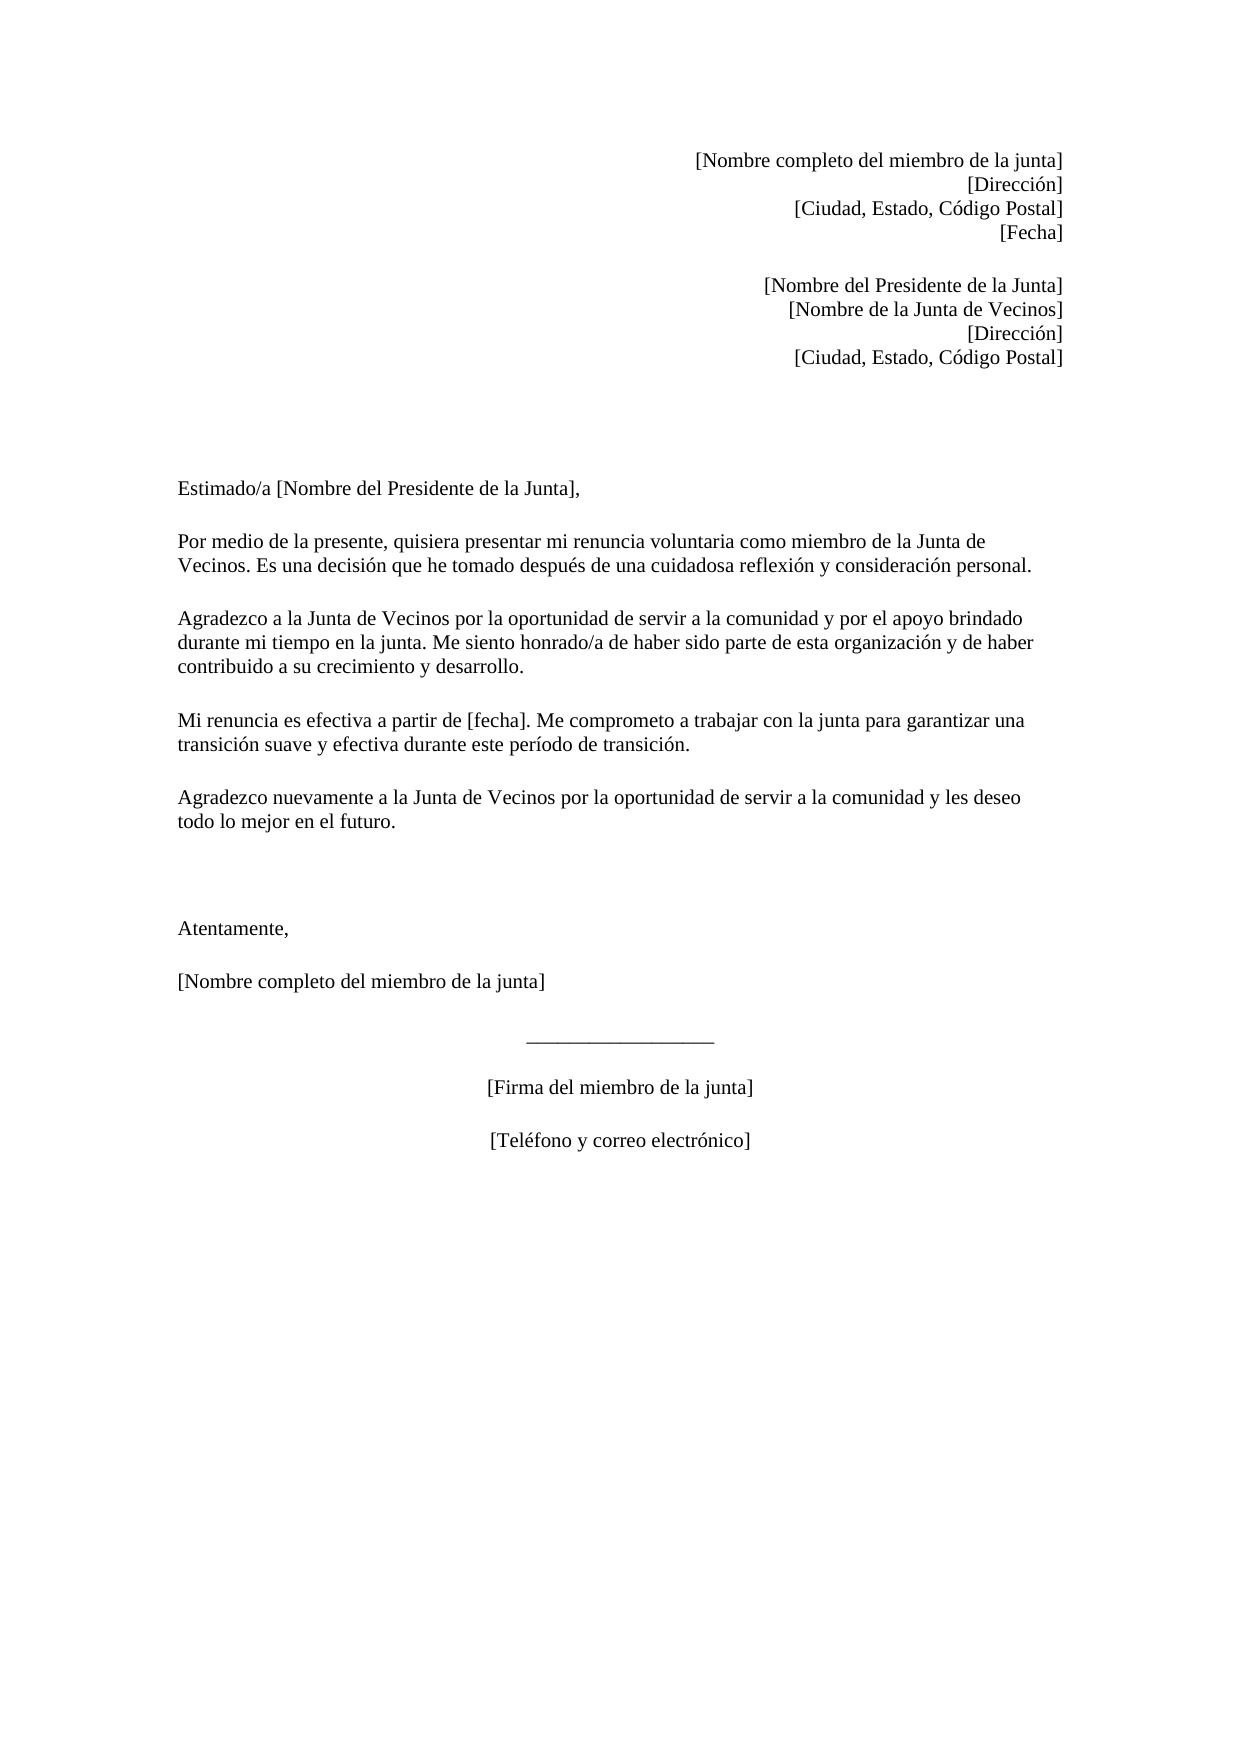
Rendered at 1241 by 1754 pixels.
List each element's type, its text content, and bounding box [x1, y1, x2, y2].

text Por medio de la presente, quisiera presentar mi renuncia voluntaria como miembro de la Junta de Vecinos. Es una decisión que he tomado después de una cuidadosa reflexión y consideración personal. [177, 529, 1063, 577]
text Mi renuncia es efectiva a partir de [fecha]. Me comprometo a trabajar con la junta para garantizar una transición suave y efectiva durante este período de transición. [177, 708, 1063, 756]
text Agradezco a la Junta de Vecinos por la oportunidad de servir a la comunidad y por el apoyo brindado durante mi tiempo en la junta. Me siento honrado/a de haber sido parte de esta organización y de haber contribuido a su crecimiento y desarrollo. [177, 606, 1063, 678]
text Estimado/a [Nombre del Presidente de la Junta], [177, 476, 1063, 500]
text [Firma del miembro de la junta] [177, 1075, 1063, 1099]
text [Nombre del Presidente de la Junta] [Nombre de la Junta de Vecinos] [Dirección] [Ciudad, Estado, Código Postal] [177, 273, 1063, 369]
text Atentamente, [177, 915, 1063, 939]
text Agradezco nuevamente a la Junta de Vecinos por la oportunidad de servir a la comunidad y les deseo todo lo mejor en el futuro. [177, 785, 1063, 833]
text [Nombre completo del miembro de la junta] [177, 969, 1063, 993]
text [Nombre completo del miembro de la junta] [Dirección] [Ciudad, Estado, Código Postal] [Fecha] [177, 148, 1063, 244]
text __________________ [177, 1022, 1063, 1046]
text [Teléfono y correo electrónico] [177, 1128, 1063, 1152]
